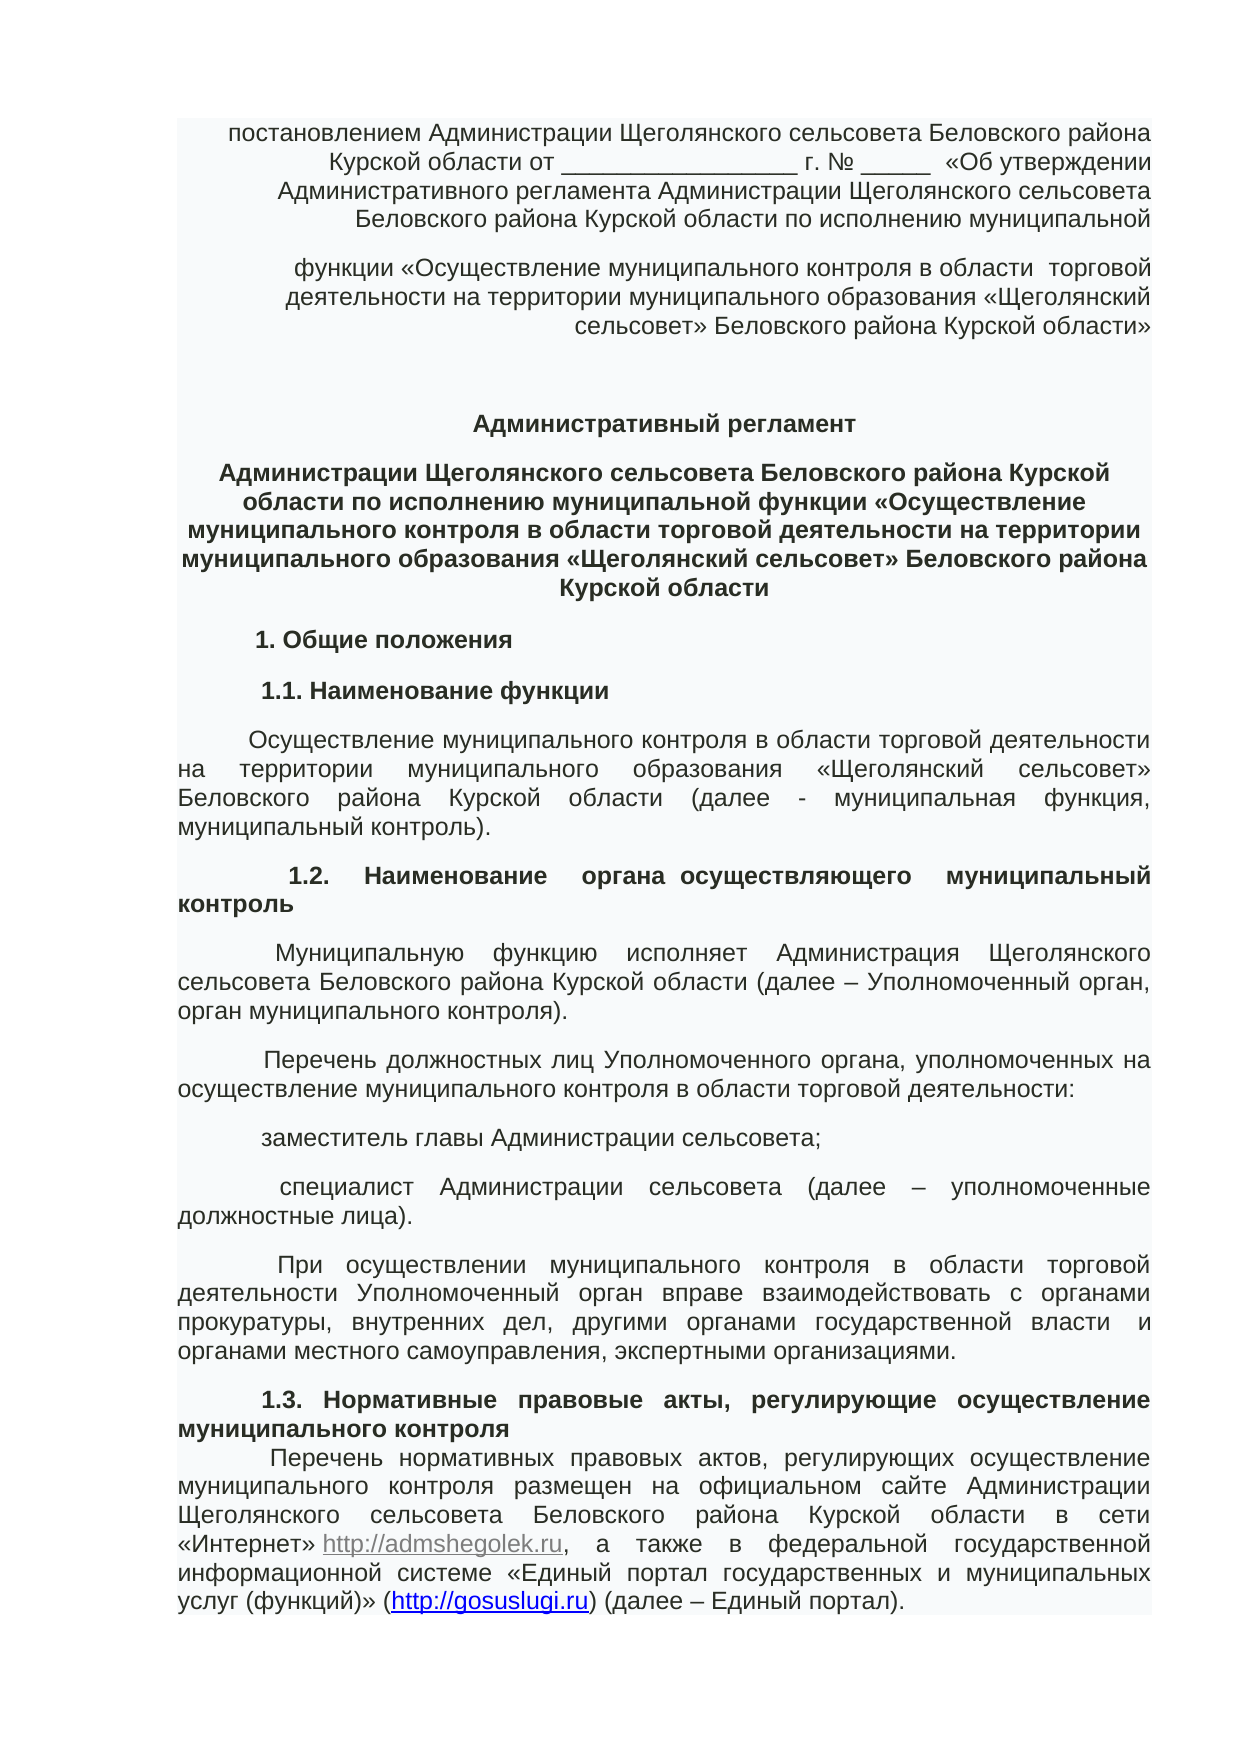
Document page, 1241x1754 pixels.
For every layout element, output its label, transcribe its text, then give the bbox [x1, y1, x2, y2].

text При осуществлении муниципального контроля в области торговой деятельности Уполномоченный орган вправе взаимодействовать с органами прокуратуры, внутренних дел, другими органами государственной власти и органами местного самоуправления, экспертными организациями. [177, 1250, 1152, 1365]
text функции «Осуществление муниципального контроля в области торговой деятельности на территории муниципального образования «Щеголянский сельсовет» Беловского района Курской области» [177, 253, 1152, 340]
text Административный регламент [177, 409, 1152, 437]
text 1.3. Нормативные правовые акты, регулирующие осуществление муниципального контроля [177, 1385, 1152, 1442]
text Перечень должностных лиц Уполномоченного органа, уполномоченных на осуществление муниципального контроля в области торговой деятельности: [177, 1045, 1152, 1102]
text Администрации Щеголянского сельсовета Беловского района Курской области по исполнению муниципальной функции «Осуществление муниципального контроля в области торговой деятельности на территории муниципального образования «Щеголянский сельсовет» Беловского района Курской области [177, 458, 1152, 602]
text заместитель главы Администрации сельсовета; [177, 1123, 1152, 1152]
text Муниципальную функцию исполняет Администрация Щеголянского сельсовета Беловского района Курской области (далее – Уполномоченный орган, орган муниципального контроля). [177, 938, 1152, 1025]
text постановлением Администрации Щеголянского сельсовета Беловского района Курской области от _________________ г. № _____ «Об утверждении Административного регламента Администрации Щеголянского сельсовета Беловского района Курской области по исполнению муниципальной [177, 118, 1152, 233]
text Осуществление муниципального контроля в области торговой деятельности на территории муниципального образования «Щеголянский сельсовет» Беловского района Курской области (далее - муниципальная функция, муниципальный контроль). [177, 725, 1152, 840]
text 1.1. Наименование функции [177, 676, 1152, 705]
text Перечень нормативных правовых актов, регулирующих осуществление муниципального контроля размещен на официальном сайте Администрации Щеголянского сельсовета Беловского района Курской области в сети «Интернет» http://admshegolek.ru, а также в федеральной государственной информационной системе «Единый портал государственных и муниципальных услуг (функций)» (http://gosuslugi.ru) (далее – Единый портал). [177, 1442, 1152, 1615]
text специалист Администрации сельсовета (далее – уполномоченные должностные лица). [177, 1172, 1152, 1229]
text 1. Общие положения [177, 622, 1152, 656]
text 1.2. Наименование органа осуществляющего муниципальный контроль [177, 861, 1152, 918]
